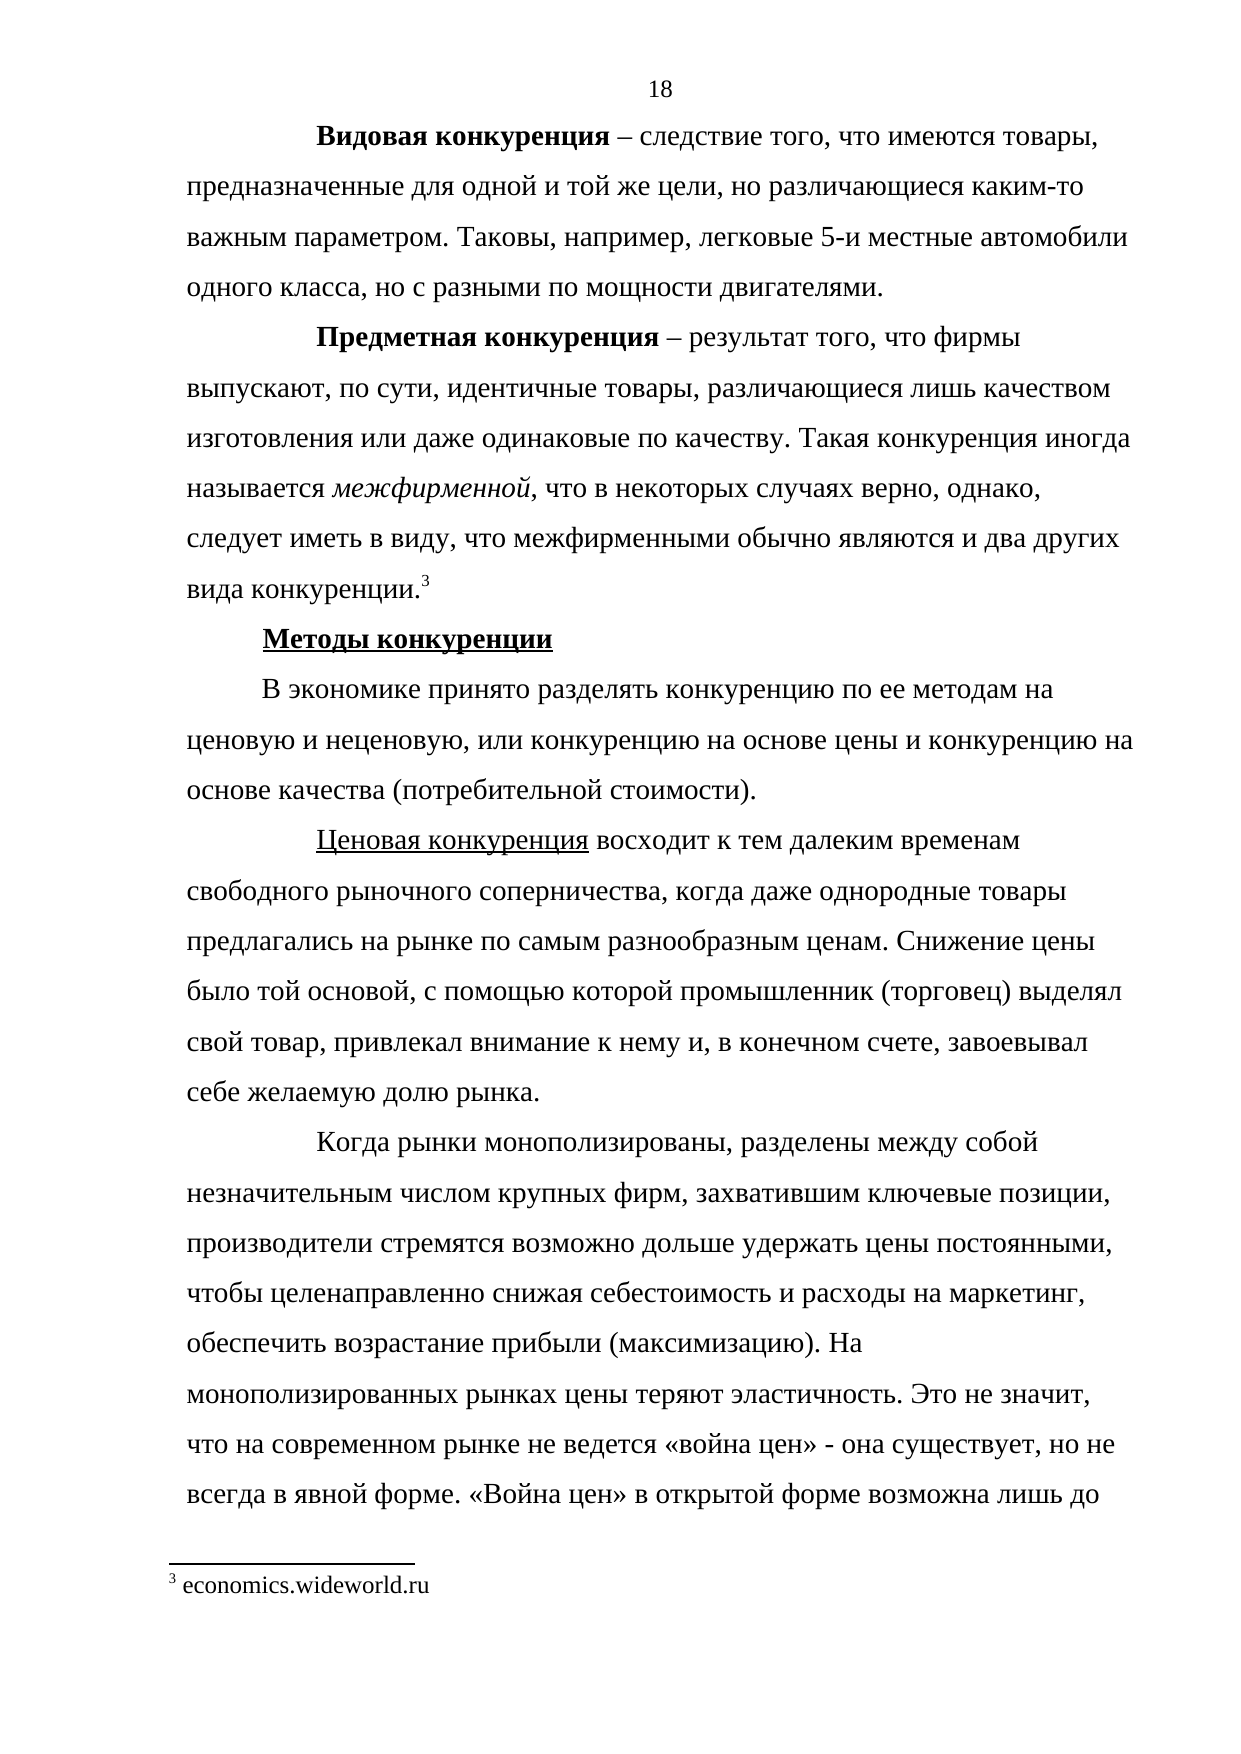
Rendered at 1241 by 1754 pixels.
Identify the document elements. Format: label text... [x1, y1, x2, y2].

text В экономике принято разделять конкуренцию по ее методам на ценовую и неценовую, или конкуренцию на основе цены и конкуренцию на основе качества (потребительной стоимости). [186, 672, 1134, 806]
text Видовая конкуренция – следствие того, что имеются товары, предназначенные для одной и той же цели, но различающиеся каким-то важным параметром. Таковы, например, легковые 5-и местные автомобили одного класса, но с разными по мощности двигателями. [186, 118, 1134, 303]
text Ценовая конкуренция восходит к тем далеким временам свободного рыночного соперничества, когда даже однородные товары предлагались на рынке по самым разнообразным ценам. Снижение цены было той основой, с помощью которой промышленник (торговец) выделял свой товар, привлекал внимание к нему и, в конечном счете, завоевывал себе желаемую долю рынка. [186, 822, 1134, 1108]
text Методы конкуренции [262, 621, 1134, 655]
text Предметная конкуренция – результат того, что фирмы выпускают, по сути, идентичные товары, различающиеся лишь качеством изготовления или даже одинаковые по качеству. Такая конкуренция иногда называется межфирменной, что в некоторых случаях верно, однако, следует иметь в виду, что межфирменными обычно являются и два других вида конкуренции. [186, 319, 1134, 604]
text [186, 1124, 1134, 1510]
